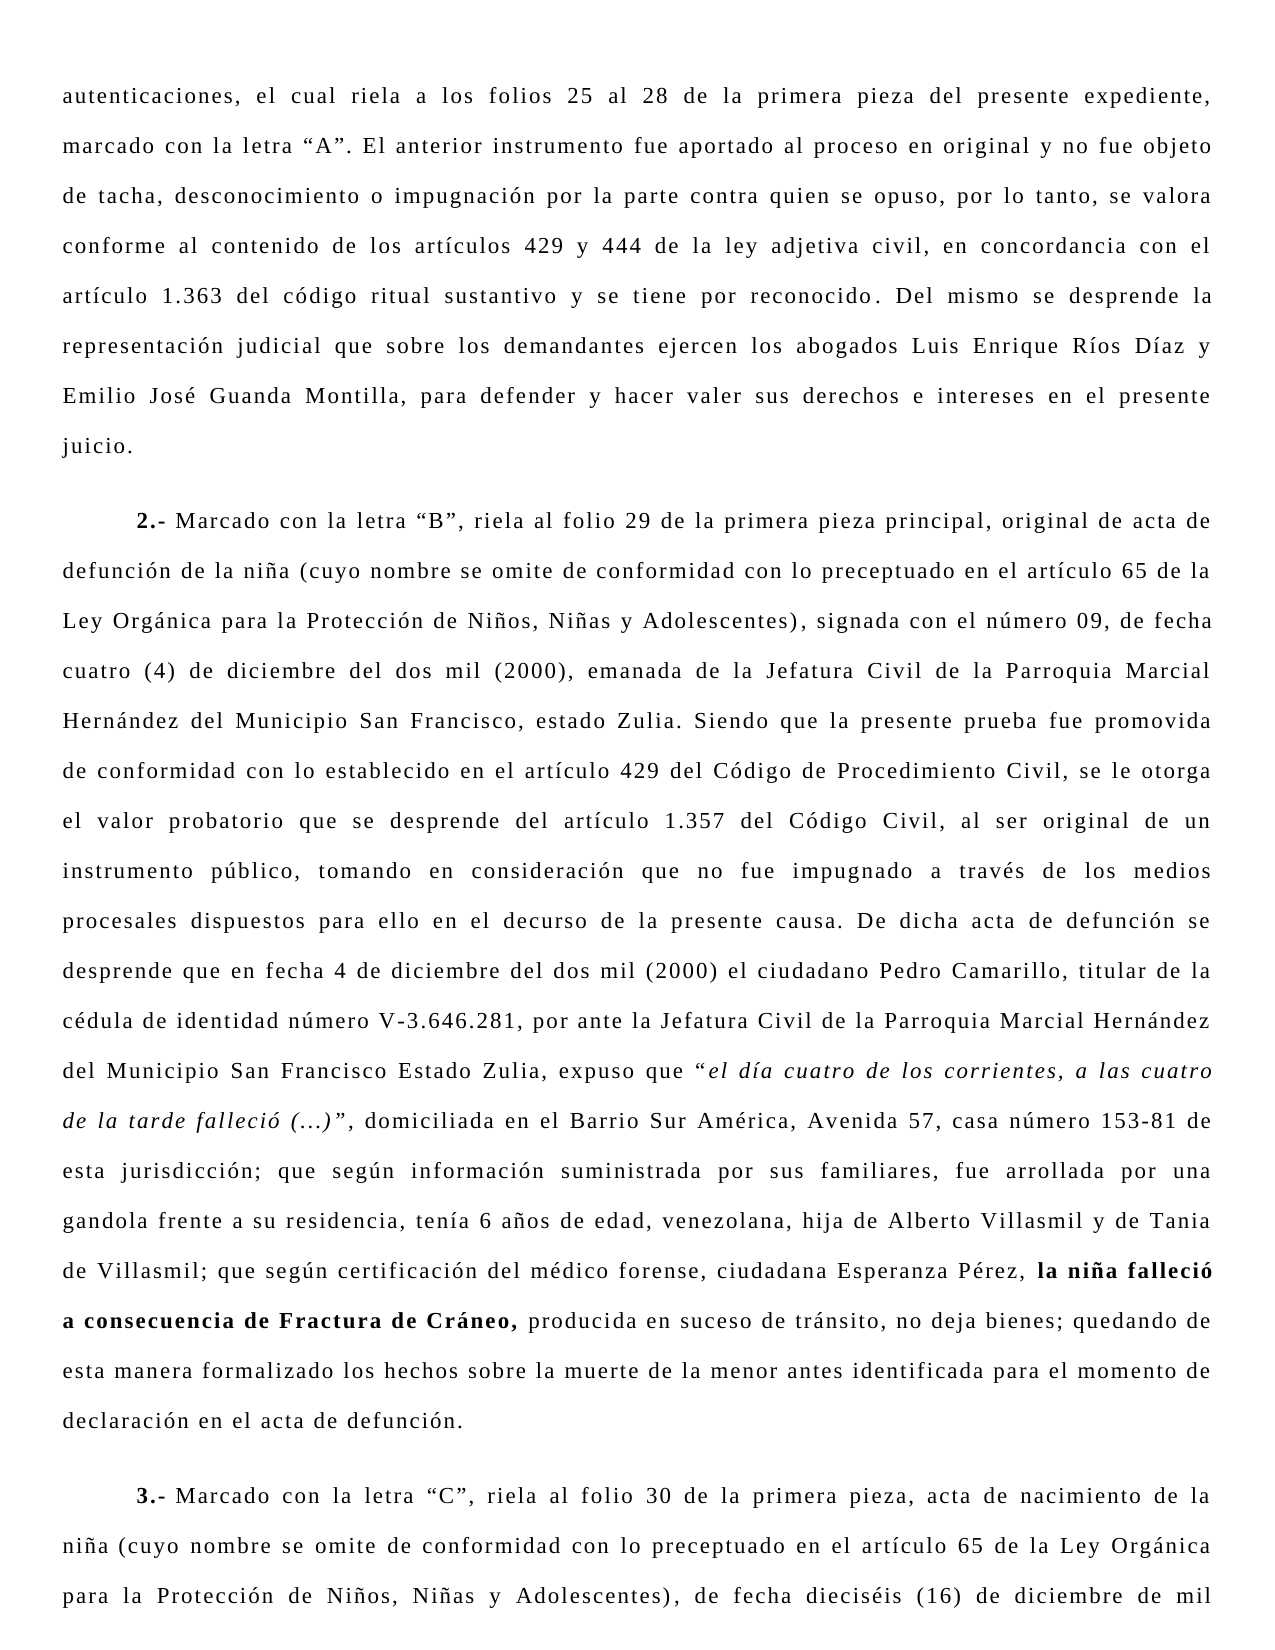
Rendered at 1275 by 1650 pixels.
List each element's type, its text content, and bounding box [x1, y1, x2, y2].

text 2.- Marcado con la letra “B”, riela al folio 29 de la primera pieza principal, original de acta de defunción de la niña (cuyo nombre se omite de conformidad con lo preceptuado en el artículo 65 de la Ley Orgánica para la Protección de Niños, Niñas y Adolescentes), signada con el número 09, de fecha cuatro (4) de diciembre del dos mil (2000), emanada de la Jefatura Civil de la Parroquia Marcial Hernández del Municipio San Francisco, estado Zulia. Siendo que la presente prueba fue promovida de conformidad con lo establecido en el artículo 429 del Código de Procedimiento Civil, se le otorga el valor probatorio que se desprende del artículo 1.357 del Código Civil, al ser original de un instrumento público, tomando en consideración que no fue impugnado a través de los medios procesales dispuestos para ello en el decurso de la presente causa. De dicha acta de defunción se desprende que en fecha 4 de diciembre del dos mil (2000) el ciudadano Pedro Camarillo, titular de la cédula de identidad número V-3.646.281, por ante la Jefatura Civil de la Parroquia Marcial Hernández del Municipio San Francisco Estado Zulia, expuso que “el día cuatro de los corrientes, a las cuatro de la tarde falleció (…)”, domiciliada en el Barrio Sur América, Avenida 57, casa número 153-81 de esta jurisdicción; que según información suministrada por sus familiares, fue arrollada por una gandola frente a su residencia, tenía 6 años de edad, venezolana, hija de Alberto Villasmil y de Tania de Villasmil; que según certificación del médico forense, ciudadana Esperanza Pérez, la niña falleció a consecuencia de Fractura de Cráneo, producida en suceso de tránsito, no deja bienes; quedando de esta manera formalizado los hechos sobre la muerte de la menor antes identificada para el momento de declaración en el acta de defunción. [62, 483, 1212, 1433]
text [62, 1458, 1212, 1608]
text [62, 58, 1212, 458]
